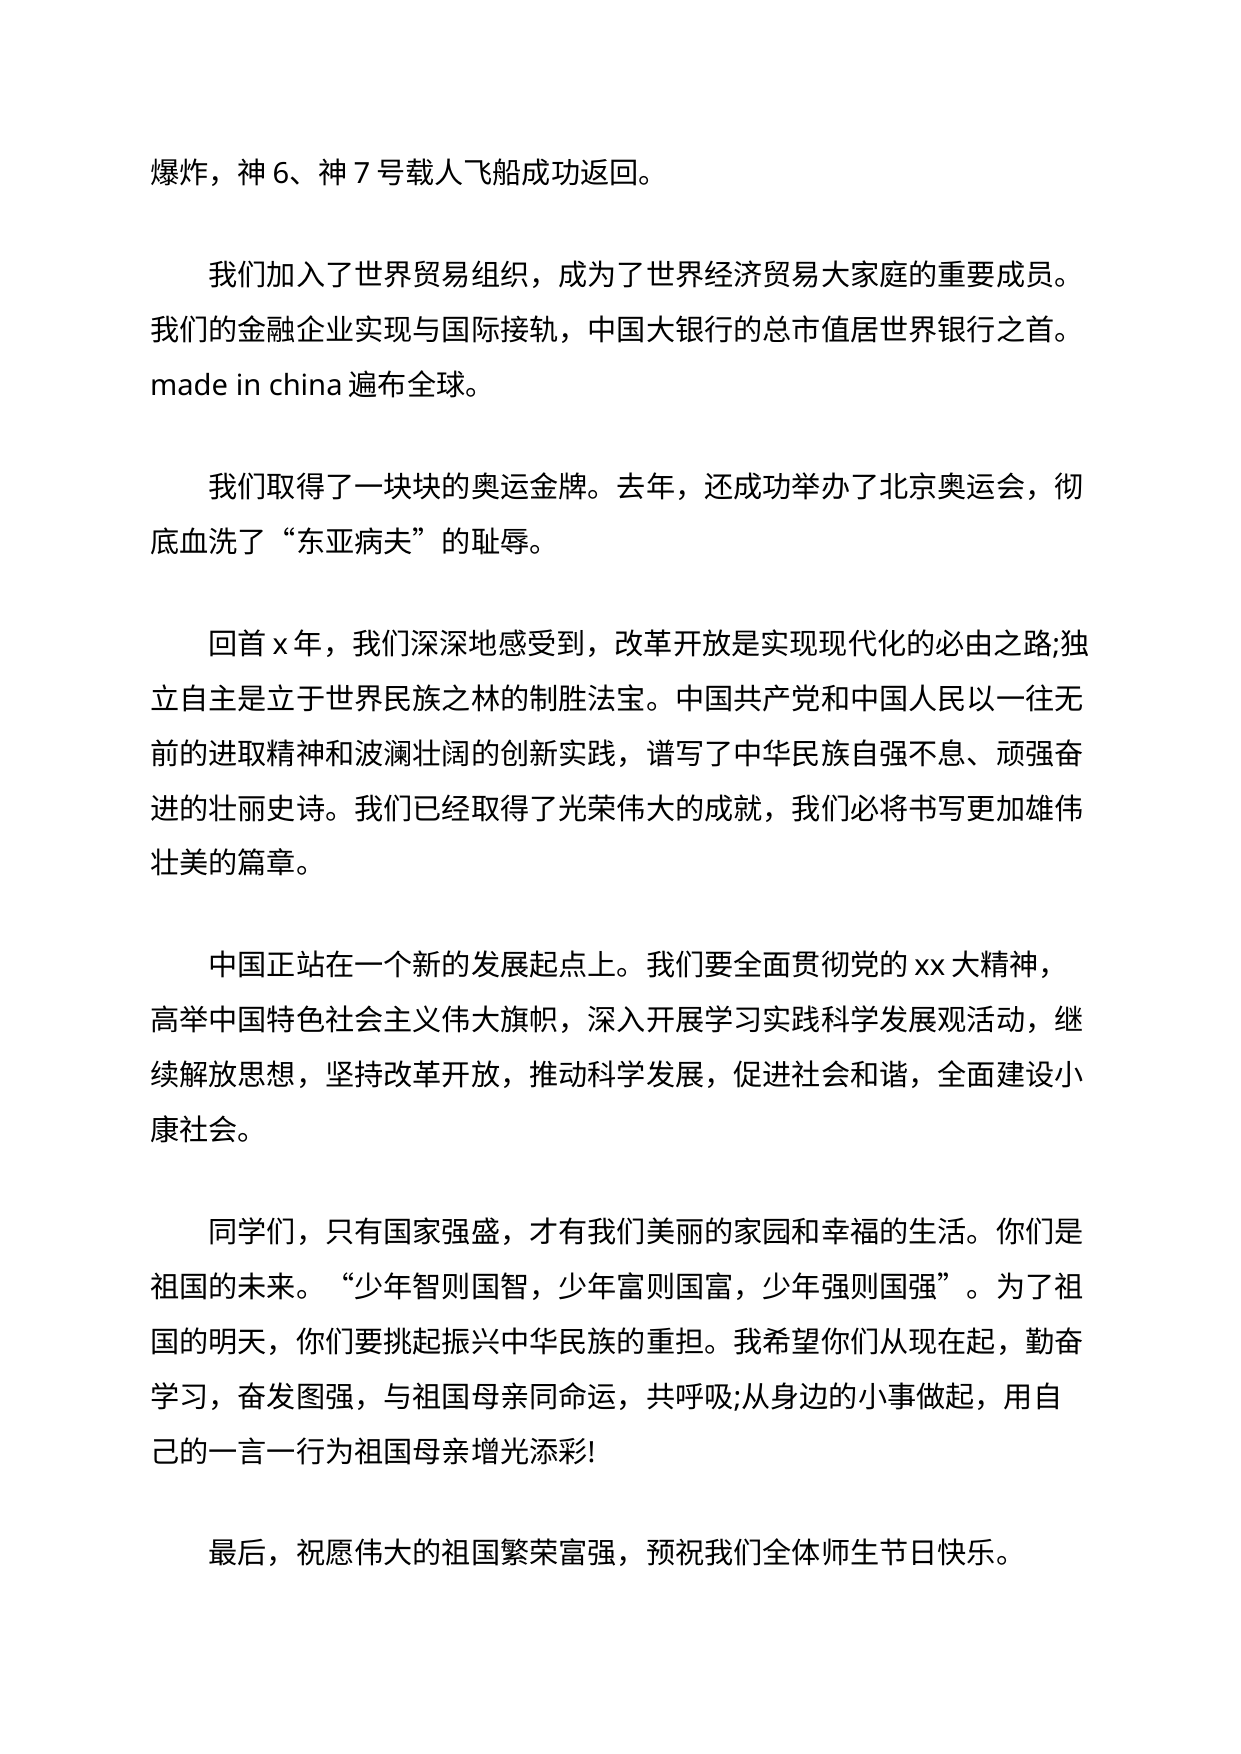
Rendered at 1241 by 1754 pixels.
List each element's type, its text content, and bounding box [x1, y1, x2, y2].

text 我们取得了一块块的奥运金牌。去年，还成功举办了北京奥运会，彻底血洗了“东亚病夫”的耻辱。 [150, 464, 1090, 561]
text 我们加入了世界贸易组织，成为了世界经济贸易大家庭的重要成员。我们的金融企业实现与国际接轨，中国大银行的总市值居世界银行之首。made in china遍布全球。 [150, 252, 1090, 404]
text 最后，祝愿伟大的祖国繁荣富强，预祝我们全体师生节日快乐。 [150, 1530, 1090, 1572]
text 中国正站在一个新的发展起点上。我们要全面贯彻党的xx大精神，高举中国特色社会主义伟大旗帜，深入开展学习实践科学发展观活动，继续解放思想，坚持改革开放，推动科学发展，促进社会和谐，全面建设小康社会。 [150, 942, 1090, 1149]
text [150, 150, 1090, 192]
text 同学们，只有国家强盛，才有我们美丽的家园和幸福的生活。你们是祖国的未来。“少年智则国智，少年富则国富，少年强则国强”。为了祖国的明天，你们要挑起振兴中华民族的重担。我希望你们从现在起，勤奋学习，奋发图强，与祖国母亲同命运，共呼吸;从身边的小事做起，用自己的一言一行为祖国母亲增光添彩! [150, 1208, 1090, 1471]
text 回首x年，我们深深地感受到，改革开放是实现现代化的必由之路;独立自主是立于世界民族之林的制胜法宝。中国共产党和中国人民以一往无前的进取精神和波澜壮阔的创新实践，谱写了中华民族自强不息、顽强奋进的壮丽史诗。我们已经取得了光荣伟大的成就，我们必将书写更加雄伟壮美的篇章。 [150, 620, 1090, 882]
